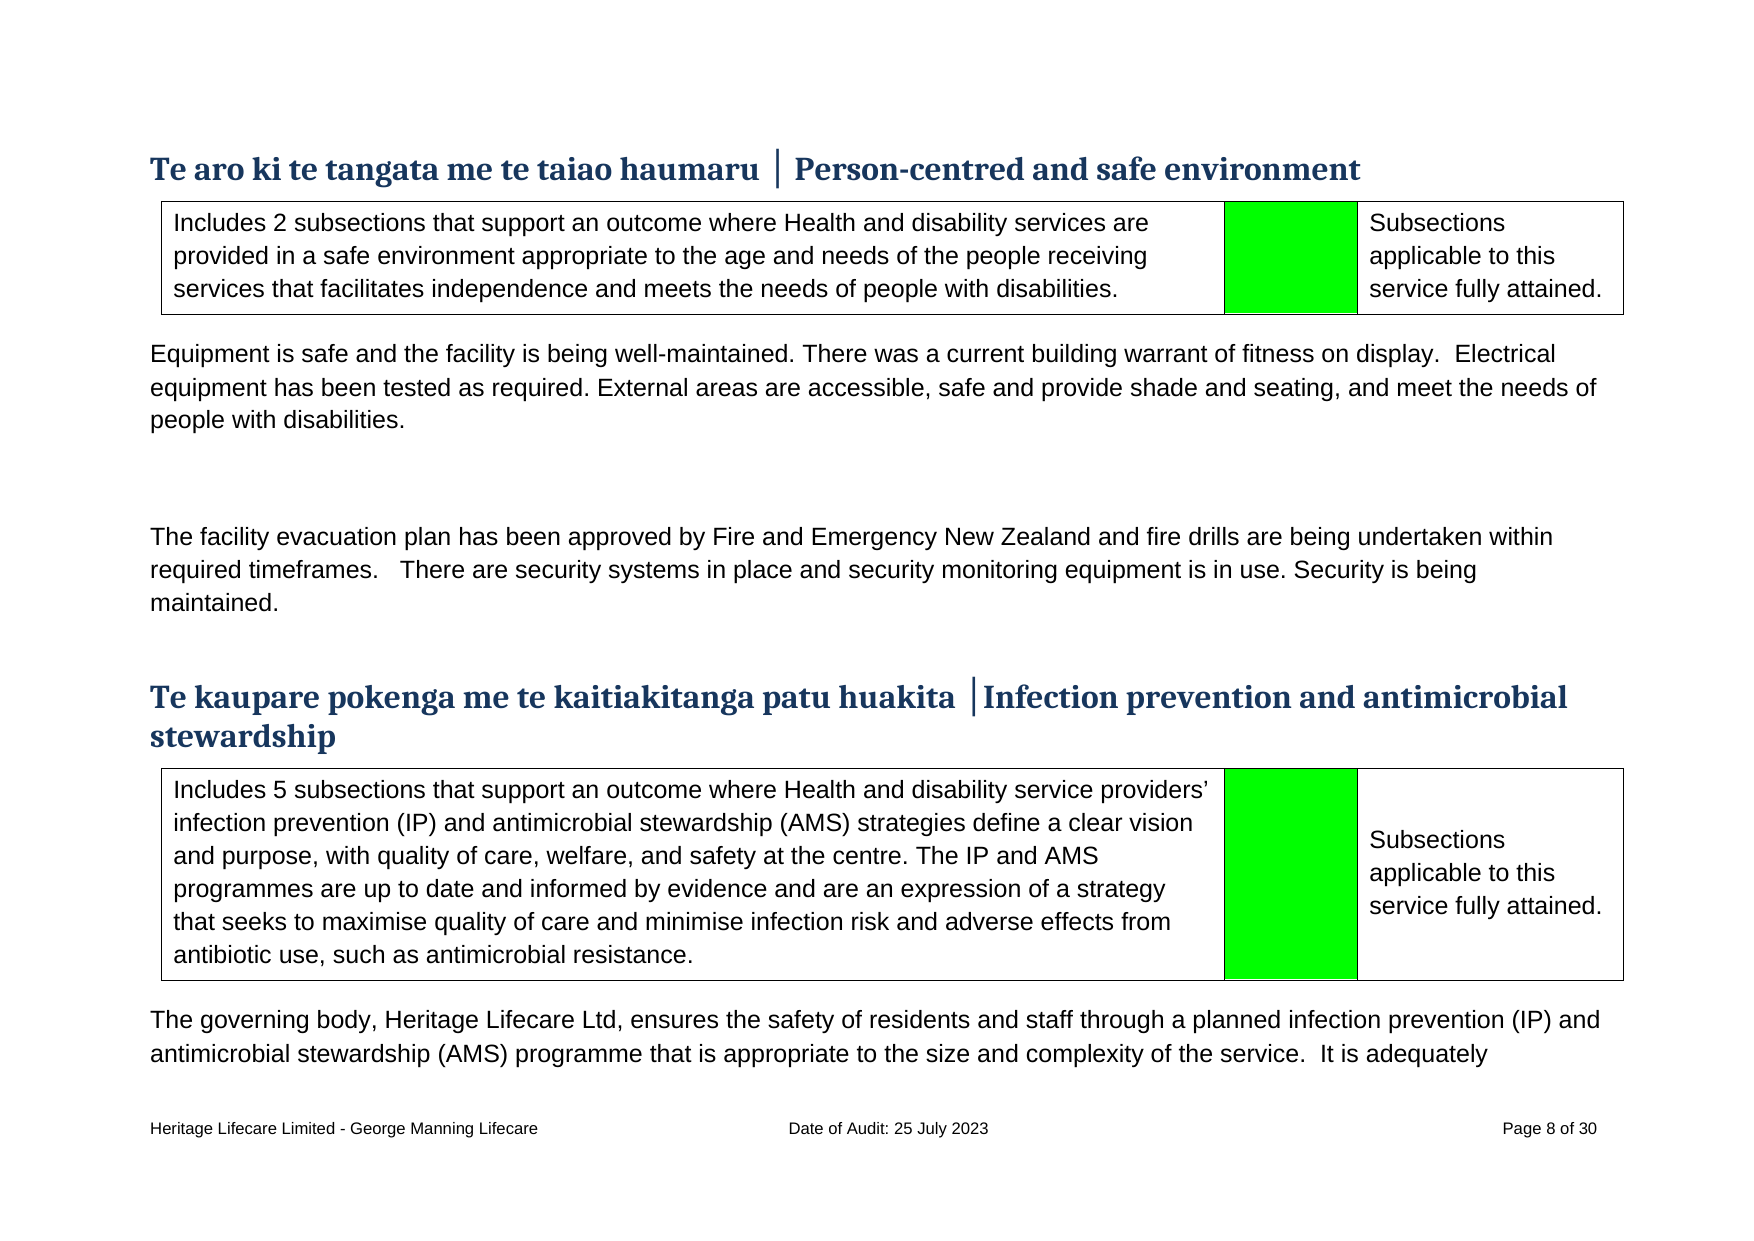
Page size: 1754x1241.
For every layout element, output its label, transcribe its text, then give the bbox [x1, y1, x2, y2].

table_header Includes 2 subsections that support an outcome where Health and disability services are provided in a safe environment appropriate to the age and needs of the people receiving services that facilitates independence and meets the needs of people with disabilities. [162, 202, 1224, 313]
subtitle Te aro ki te tangata me te taiao haumaru │ Person-centred and safe environment [150, 150, 776, 188]
table_header [1225, 769, 1357, 979]
subtitle Te aro ki te tangata me te taiao haumaru │ Person-centred and safe environment [778, 150, 1604, 188]
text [150, 1006, 1604, 1067]
table_header Subsections applicable to this service fully attained. [1358, 769, 1623, 979]
text The facility evacuation plan has been approved by Fire and Emergency New Zealand and fire drills are being undertaken within required timeframes. There are security systems in place and security monitoring equipment is in use. Security is being maintained. [150, 522, 1604, 616]
table_header Includes 5 subsections that support an outcome where Health and disability service providers’ infection prevention (IP) and antimicrobial stewardship (AMS) strategies define a clear vision and purpose, with quality of care, welfare, and safety at the centre. The IP and AMS programmes are up to date and informed by evidence and are an expression of a strategy that seeks to maximise quality of care and minimise infection risk and adverse effects from antibiotic use, such as antimicrobial resistance. [162, 769, 1224, 979]
text Equipment is safe and the facility is being well-maintained. There was a current building warrant of fitness on display. Electrical equipment has been tested as required. External areas are accessible, safe and provide shade and seating, and meet the needs of people with disabilities. [150, 339, 1604, 434]
table_header [1225, 202, 1357, 313]
subtitle Te kaupare pokenga me te kaitiakitanga patu huakita │Infection prevention and antimicrobial stewardship [150, 679, 1604, 755]
table_header Subsections applicable to this service fully attained. [1358, 202, 1623, 313]
